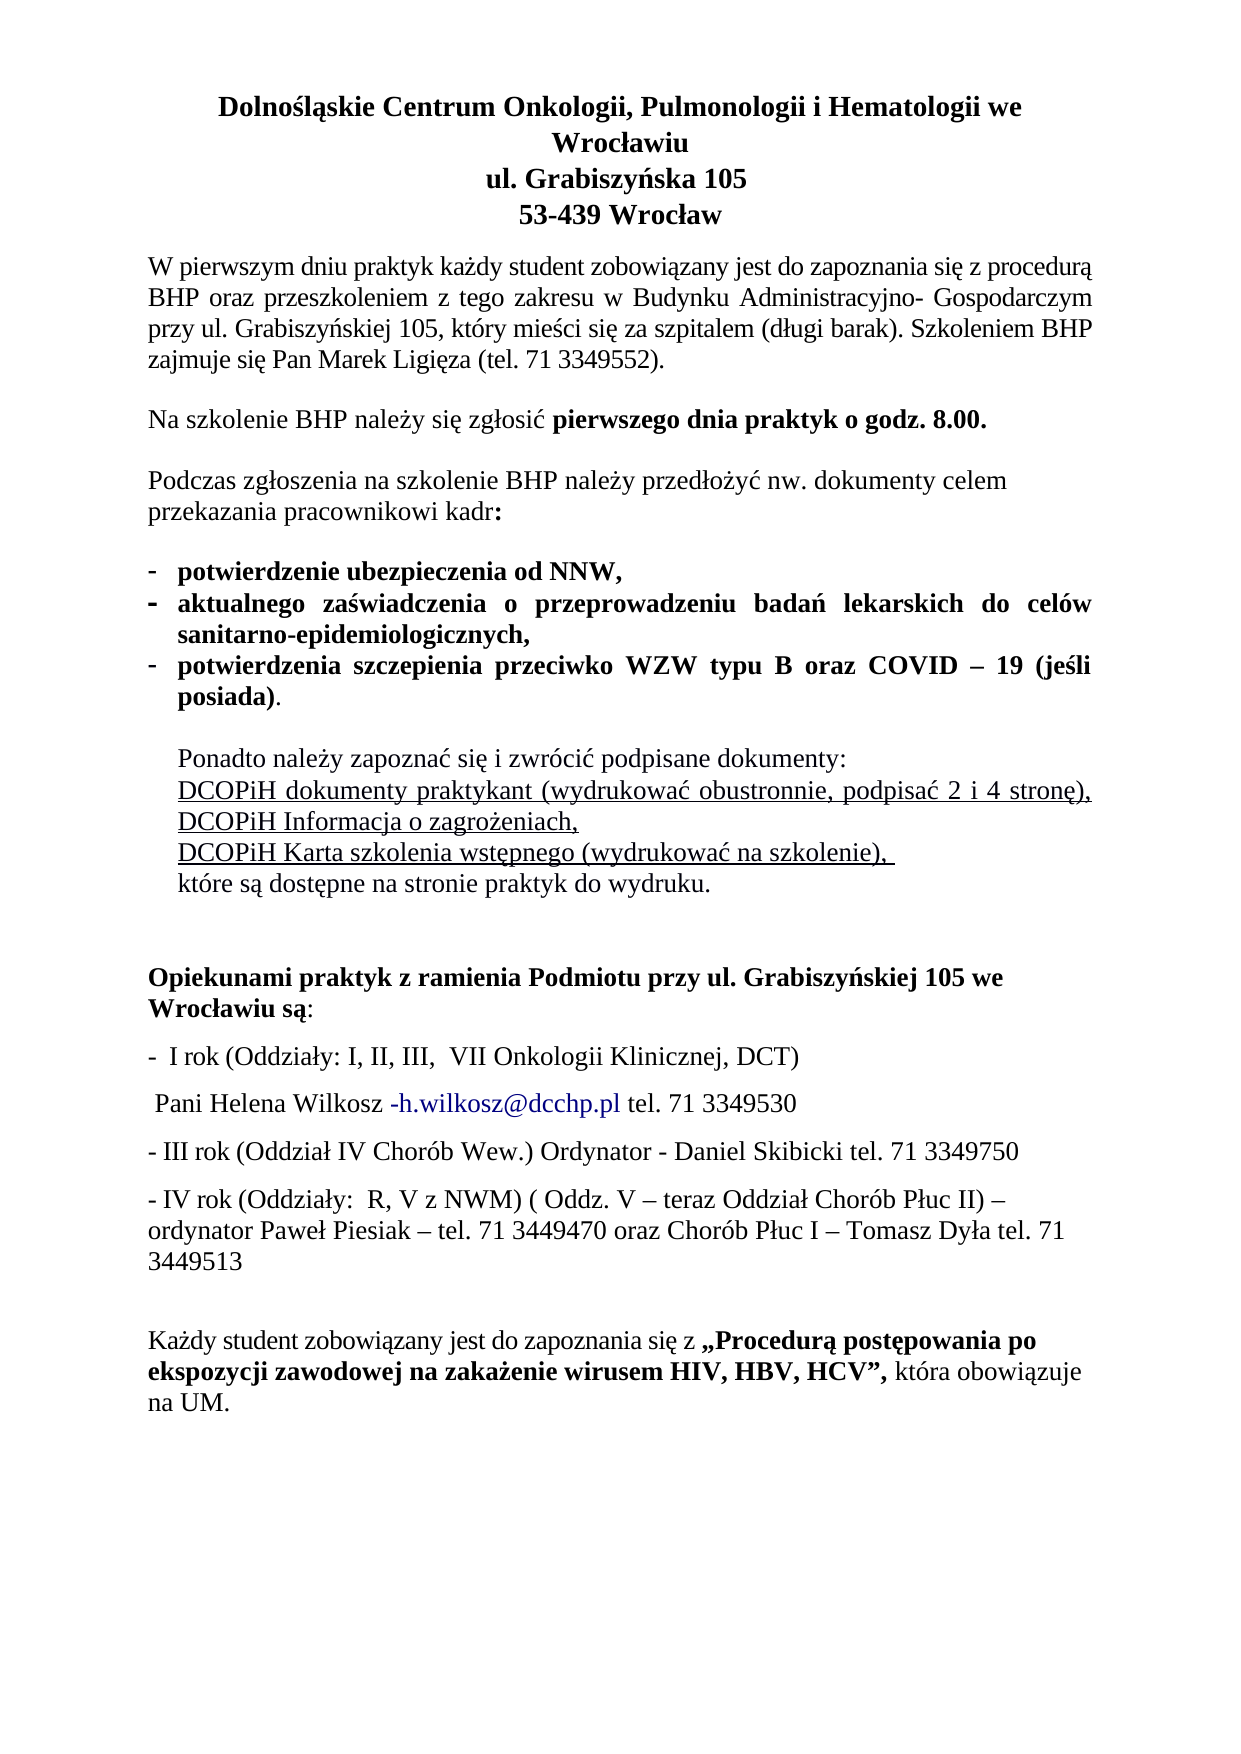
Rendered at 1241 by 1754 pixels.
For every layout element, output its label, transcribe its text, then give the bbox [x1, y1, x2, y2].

text Opiekunami praktyk z ramienia Podmiotu przy ul. Grabiszyńskiej 105 we Wrocławiu są: [148, 961, 1093, 1023]
list które są dostępne na stronie praktyk do wydruku. [177, 867, 1093, 898]
text - IV rok (Oddziały: R, V z NWM) ( Oddz. V – teraz Oddział Chorób Płuc II) – ordynator Paweł Piesiak – tel. 71 3449470 oraz Chorób Płuc I – Tomasz Dyła tel. 71 3449513 [148, 1183, 1093, 1276]
text - I rok (Oddziały: I, II, III, VII Onkologii Klinicznej, DCT) [148, 1039, 1093, 1071]
list potwierdzenie ubezpieczenia od NNW, [148, 555, 1093, 587]
list potwierdzenia szczepienia przeciwko WZW typu B oraz COVID – 19 (jeśli posiada). [148, 649, 1093, 711]
list Ponadto należy zapoznać się i zwrócić podpisane dokumenty: [177, 743, 1093, 774]
text - III rok (Oddział IV Chorób Wew.) Ordynator - Daniel Skibicki tel. 71 3349750 [148, 1135, 1093, 1166]
list DCOPiH dokumenty praktykant (wydrukować obustronnie, podpisać 2 i 4 stronę), DCOPiH Informacja o zagrożeniach, [177, 774, 1093, 836]
text Pani Helena Wilkosz -h.wilkosz@dcchp.pl tel. 71 3349530 [148, 1087, 1093, 1118]
text W pierwszym dniu praktyk każdy student zobowiązany jest do zapoznania się z procedurą BHP oraz przeszkoleniem z tego zakresu w Budynku Administracyjno- Gospodarczym przy ul. Grabiszyńskiej 105, który mieści się za szpitalem (długi barak). Szkoleniem BHP zajmuje się Pan Marek Ligięza (tel. 71 3349552). [148, 250, 1093, 374]
list aktualnego zaświadczenia o przeprowadzeniu badań lekarskich do celów sanitarno-epidemiologicznych, [148, 587, 1093, 649]
text Każdy student zobowiązany jest do zapoznania się z „Procedurą postępowania po ekspozycji zawodowej na zakażenie wirusem HIV, HBV, HCV”, która obowiązuje na UM. [148, 1324, 1093, 1418]
text Dolnośląskie Centrum Onkologii, Pulmonologii i Hematologii we Wrocławiu ul. Grabiszyńska 105 53-439 Wrocław [148, 89, 1093, 231]
list DCOPiH Karta szkolenia wstępnego (wydrukować na szkolenie), [177, 836, 1093, 867]
text Na szkolenie BHP należy się zgłosić pierwszego dnia praktyk o godz. 8.00. [148, 404, 1093, 435]
text Podczas zgłoszenia na szkolenie BHP należy przedłożyć nw. dokumenty celem przekazania pracownikowi kadr: [148, 464, 1093, 526]
